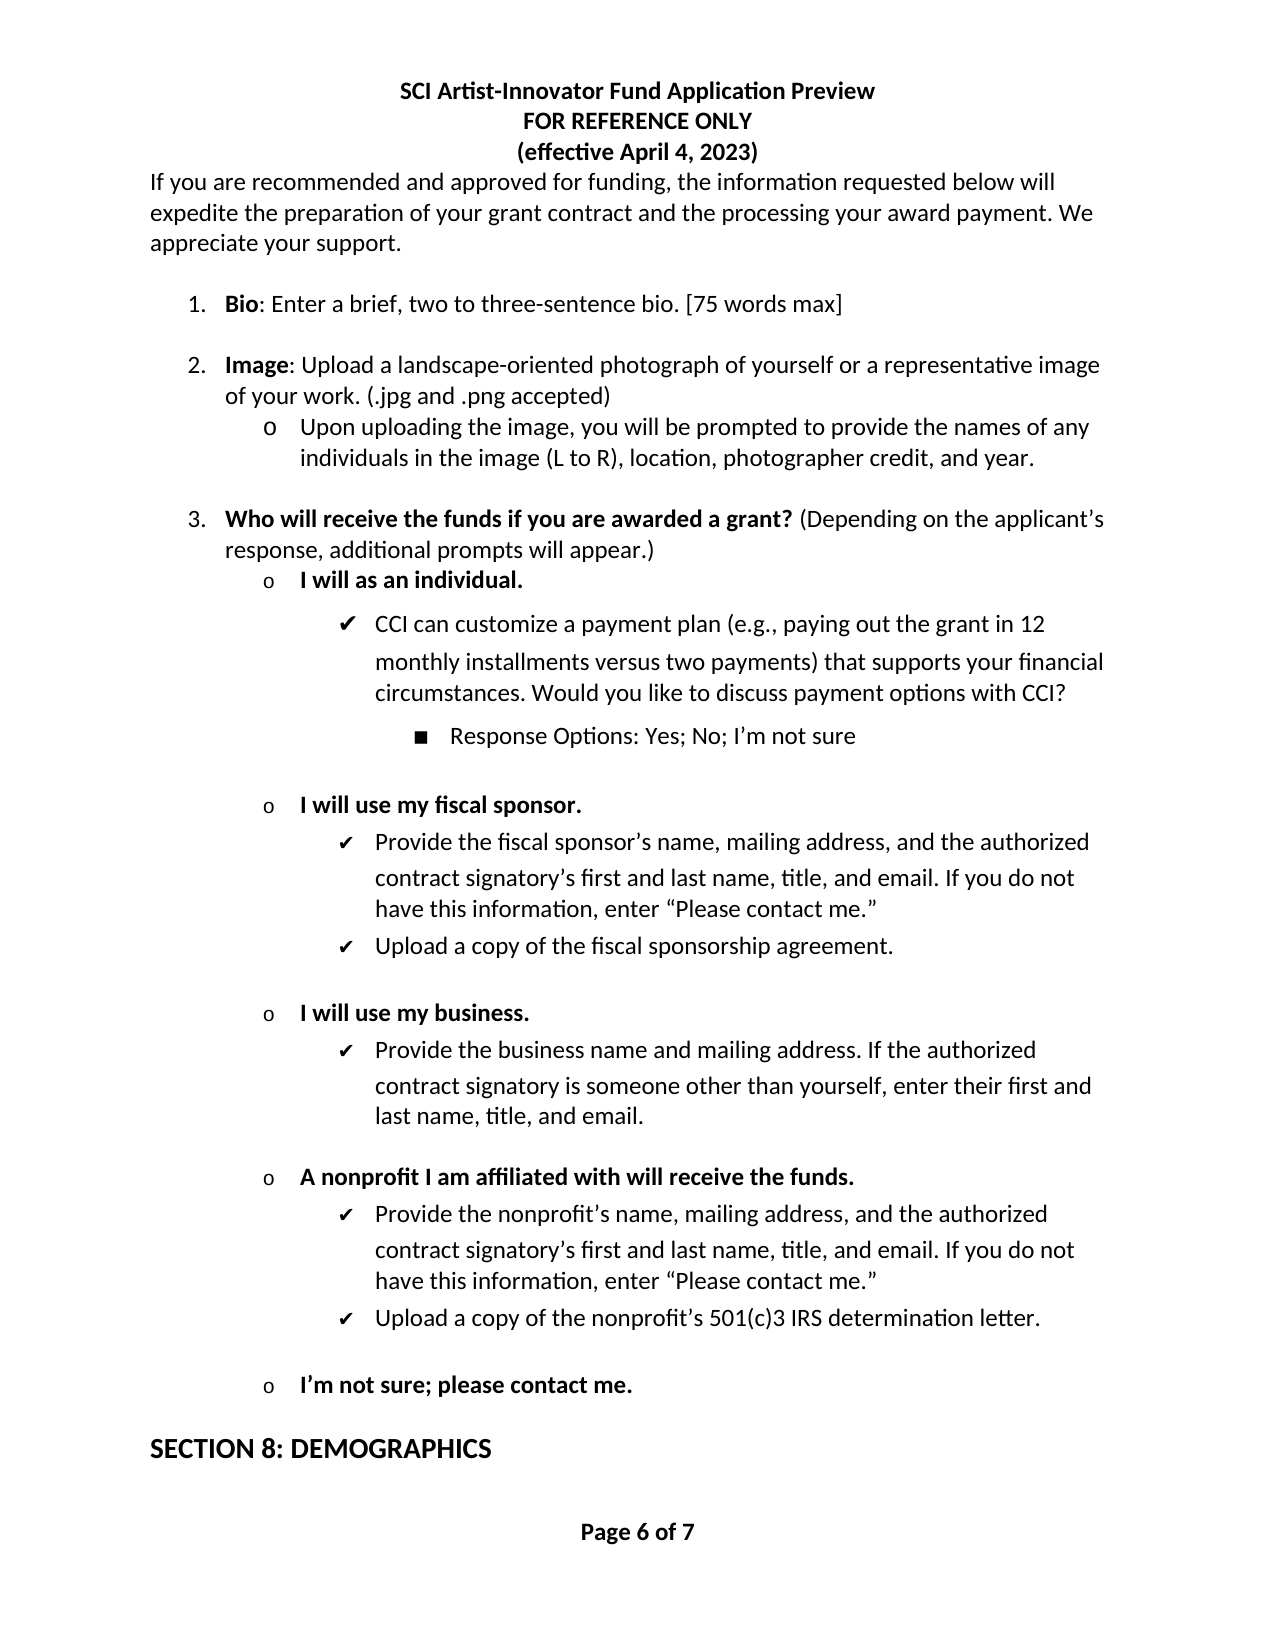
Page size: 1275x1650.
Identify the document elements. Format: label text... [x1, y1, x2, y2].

list I will use my business. [262, 997, 1125, 1027]
list Response Options: Yes; No; I’m not sure [412, 707, 1125, 759]
list Upon uploading the image, you will be prompted to provide the names of any individuals in the image (L to R), location, photographer credit, and year. [262, 411, 1125, 473]
list I will use my fiscal sponsor. [262, 789, 1125, 820]
list I will as an individual. [262, 564, 1125, 595]
text If you are recommended and approved for funding, the information requested below will expedite the preparation of your grant contract and the processing your award payment. We appreciate your support. [150, 167, 1125, 258]
list Provide the nonprofit’s name, mailing address, and the authorized contract signatory’s first and last name, title, and email. If you do not have this information, enter “Please contact me.” [337, 1192, 1125, 1296]
list Provide the business name and mailing address. If the authorized contract signatory is someone other than yourself, enter their first and last name, title, and email. [337, 1027, 1125, 1131]
text SECTION 8: DEMOGRAPHICS [150, 1430, 1125, 1466]
list Upload a copy of the fiscal sponsorship agreement. [337, 923, 1125, 966]
list Who will receive the funds if you are awarded a grant? (Depending on the applicant’s response, additional prompts will appear.) [187, 503, 1125, 564]
list Upload a copy of the nonprofit’s 501(c)3 IRS determination letter. [337, 1296, 1125, 1338]
list Image: Upload a landscape-oriented photograph of yourself or a representative image of your work. (.jpg and .png accepted) [187, 350, 1125, 411]
list Provide the fiscal sponsor’s name, mailing address, and the authorized contract signatory’s first and last name, title, and email. If you do not have this information, enter “Please contact me.” [337, 820, 1125, 923]
list I’m not sure; please contact me. [262, 1369, 1125, 1399]
list A nonprofit I am affiliated with will receive the funds. [262, 1161, 1125, 1192]
list CCI can customize a payment plan (e.g., paying out the grant in 12 monthly installments versus two payments) that supports your financial circumstances. Would you like to discuss payment options with CCI? [337, 595, 1125, 707]
list Bio: Enter a brief, two to three-sentence bio. [75 words max] [187, 289, 1125, 319]
